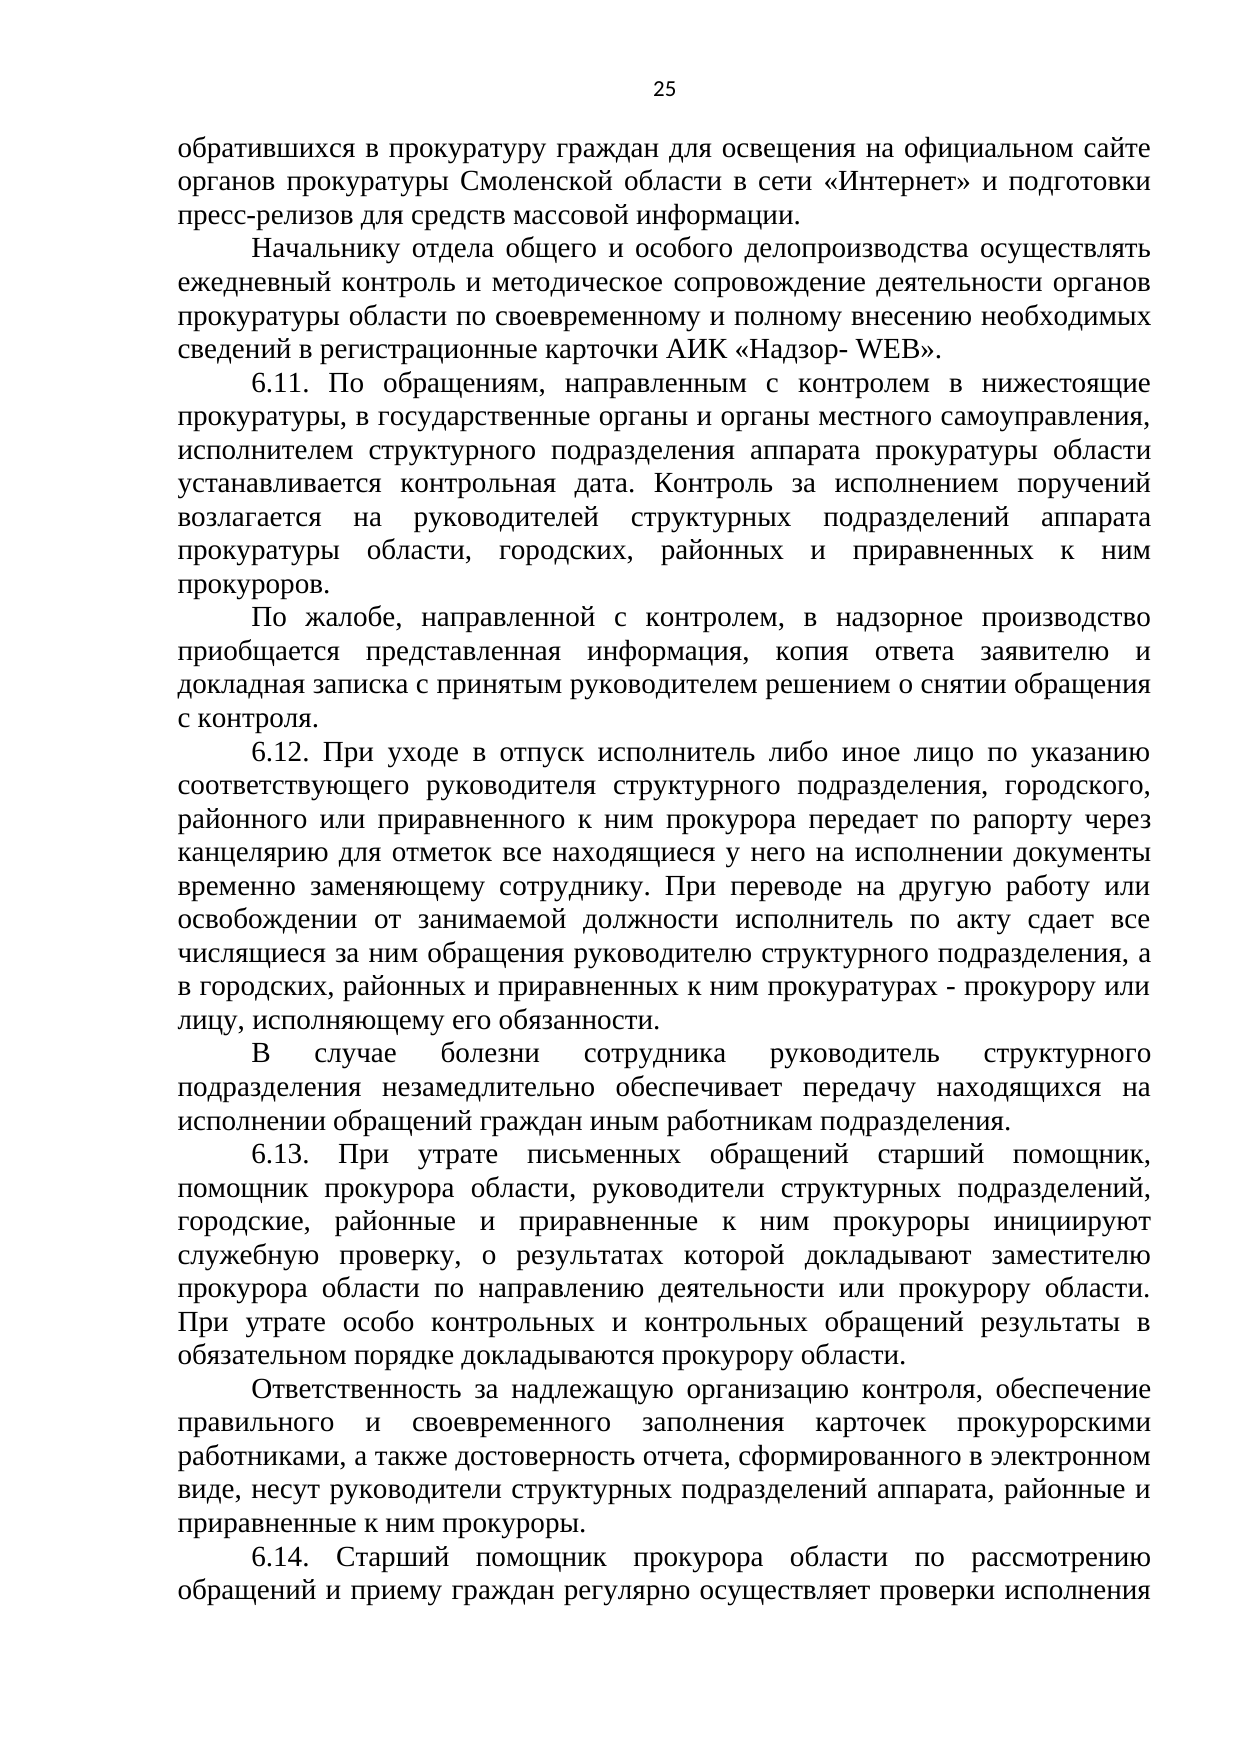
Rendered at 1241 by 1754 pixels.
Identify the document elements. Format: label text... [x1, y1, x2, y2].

text Начальнику отдела общего и особого делопроизводства осуществлять ежедневный контроль и методическое сопровождение деятельности органов прокуратуры области по своевременному и полному внесению необходимых сведений в регистрационные карточки АИК «Надзор- WEB». [177, 231, 1152, 365]
text Ответственность за надлежащую организацию контроля, обеспечение правильного и своевременного заполнения карточек прокурорскими работниками, а также достоверность отчета, сформированного в электронном виде, несут руководители структурных подразделений аппарата, районные и приравненные к ним прокуроры. [177, 1371, 1152, 1539]
text 6.13. При утрате письменных обращений старший помощник, помощник прокурора области, руководители структурных подразделений, городские, районные и приравненные к ним прокуроры инициируют служебную проверку, о результатах которой докладывают заместителю прокурора области по направлению деятельности или прокурору области. При утрате особо контрольных и контрольных обращений результаты в обязательном порядке докладываются прокурору области. [177, 1136, 1152, 1371]
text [177, 130, 1152, 231]
text По жалобе, направленной с контролем, в надзорное производство приобщается представленная информация, копия ответа заявителю и докладная записка с принятым руководителем решением о снятии обращения с контроля. [177, 599, 1152, 734]
text 6.12. При уходе в отпуск исполнитель либо иное лицо по указанию соответствующего руководителя структурного подразделения, городского, районного или приравненного к ним прокурора передает по рапорту через канцелярию для отметок все находящиеся у него на исполнении документы временно заменяющему сотруднику. При переводе на другую работу или освобождении от занимаемой должности исполнитель по акту сдает все числящиеся за ним обращения руководителю структурного подразделения, а в городских, районных и приравненных к ним прокуратурах - прокурору или лицу, исполняющему его обязанности. [177, 734, 1152, 1036]
text В случае болезни сотрудника руководитель структурного подразделения незамедлительно обеспечивает передачу находящихся на исполнении обращений граждан иным работникам подразделения. [177, 1036, 1152, 1136]
text 6.11. По обращениям, направленным с контролем в нижестоящие прокуратуры, в государственные органы и органы местного самоуправления, исполнителем структурного подразделения аппарата прокуратуры области устанавливается контрольная дата. Контроль за исполнением поручений возлагается на руководителей структурных подразделений аппарата прокуратуры области, городских, районных и приравненных к ним прокуроров. [177, 365, 1152, 599]
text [177, 1539, 1152, 1606]
